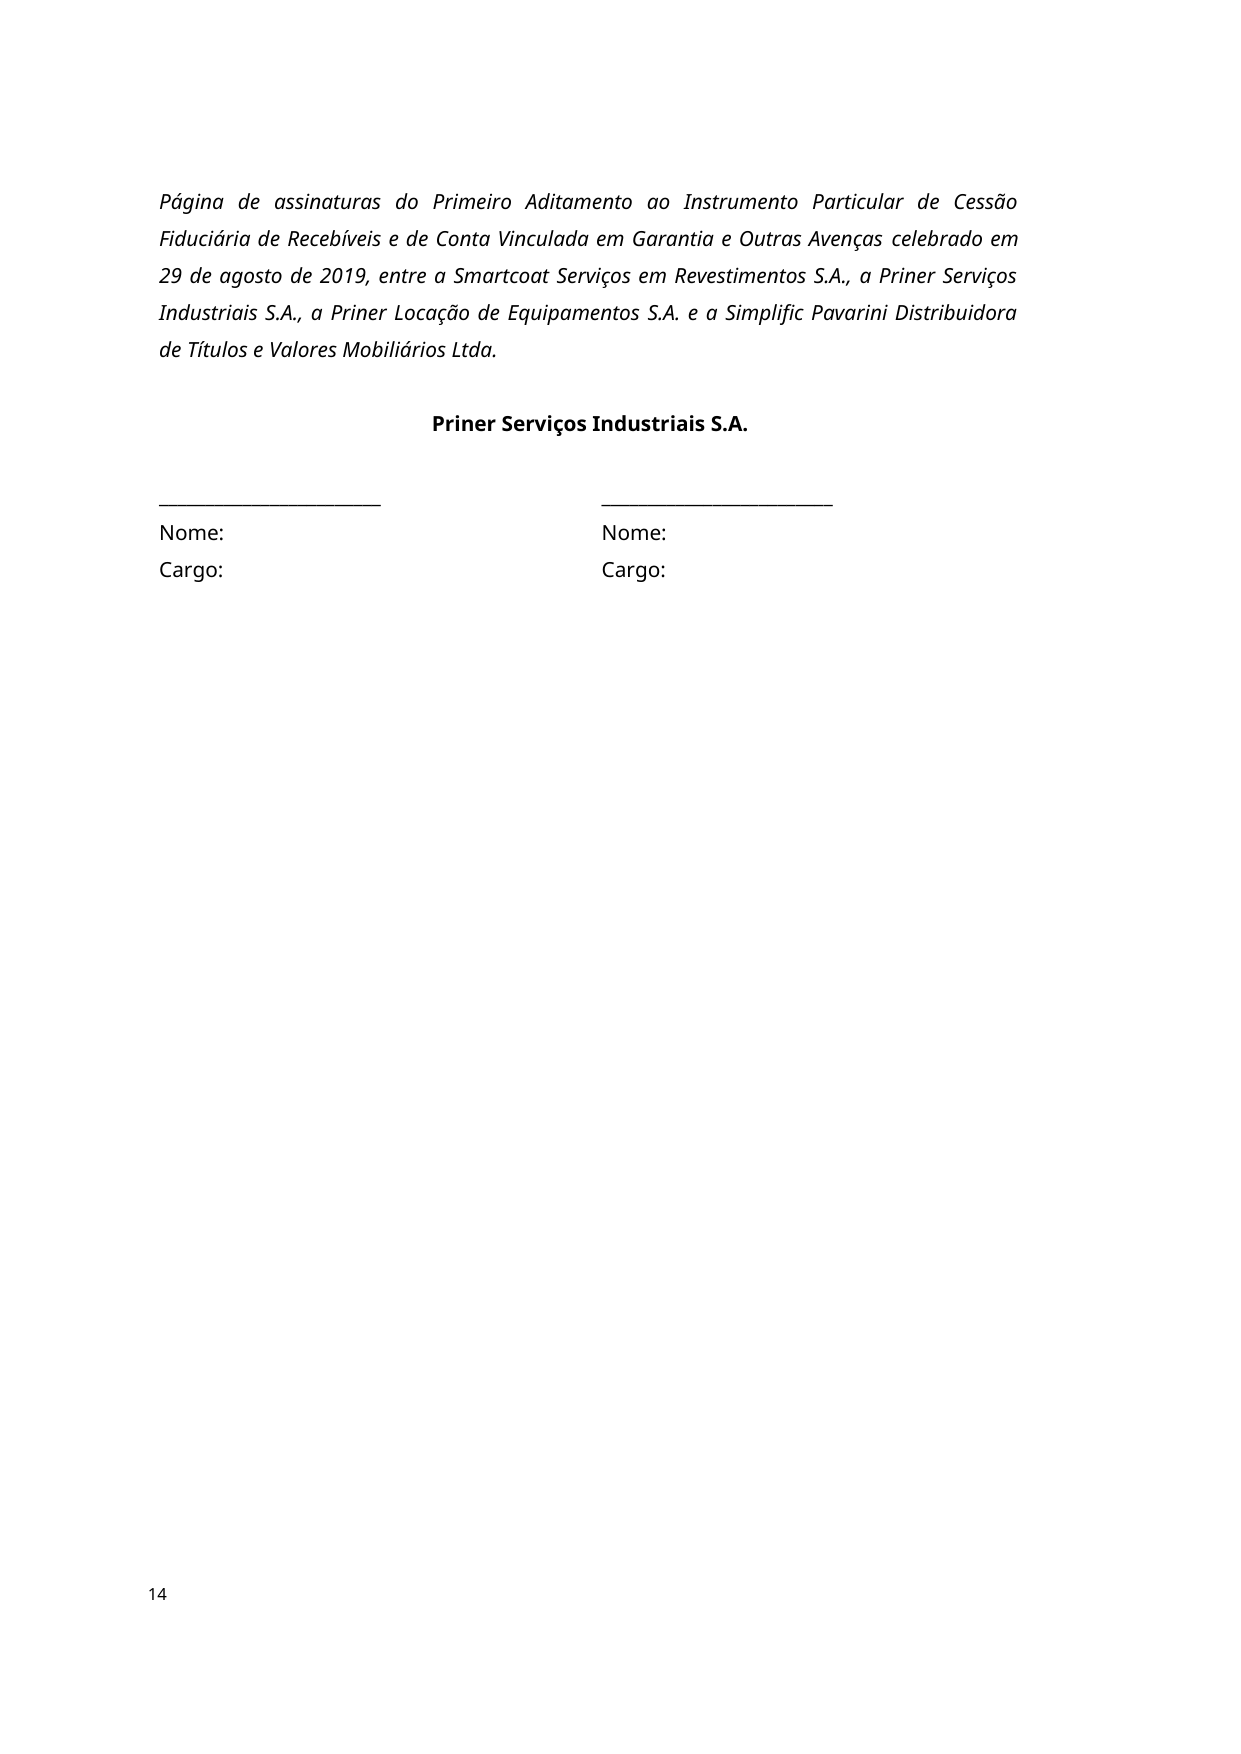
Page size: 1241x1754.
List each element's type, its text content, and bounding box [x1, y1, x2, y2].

table_cell ________________________ Nome: Cargo: [148, 481, 590, 591]
table_cell _________________________ Nome: Cargo: [590, 481, 1032, 591]
table_header Página de assinaturas do Primeiro Aditamento ao Instrumento Particular de Cessão Fiduciária de Recebíveis e de Conta Vinculada em Garantia e Outras Avenças celebrado em 29 de agosto de 2019, entre a Smartcoat Serviços em Revestimentos S.A., a Priner Serviços Industriais S.A., a Priner Locação de Equipamentos S.A. e a Simplific Pavarini Distribuidora de Títulos e Valores Mobiliários Ltda. Priner Serviços Industriais S.A. [148, 188, 1032, 481]
